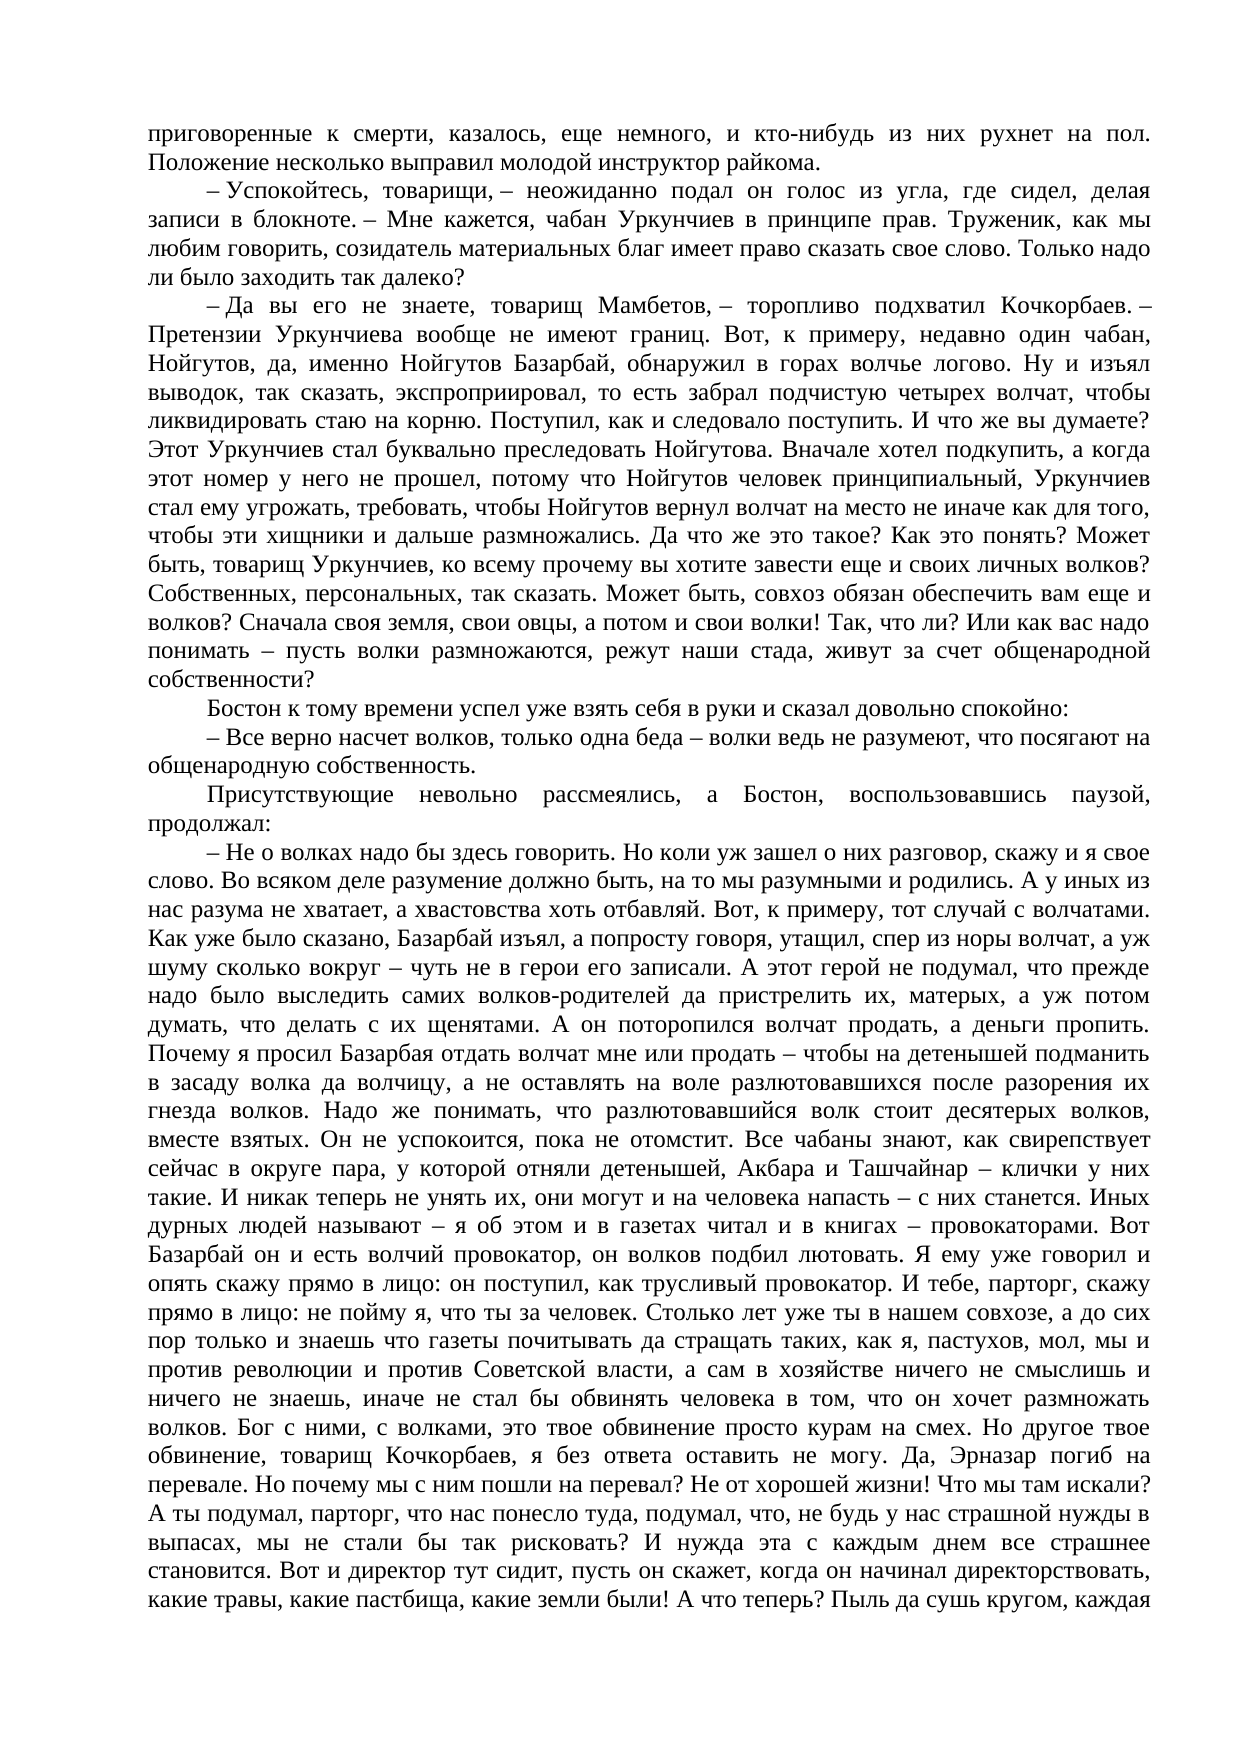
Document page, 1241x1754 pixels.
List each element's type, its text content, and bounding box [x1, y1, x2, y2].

text – Все верно насчет волков, только одна беда – волки ведь не разумеют, что посягают на общенародную собственность. [148, 722, 1152, 779]
text Бостон к тому времени успел уже взять себя в руки и сказал довольно спокойно: [148, 693, 1152, 722]
text Присутствующие невольно рассмеялись, а Бостон, воспользовавшись паузой, продолжал: [148, 779, 1152, 837]
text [148, 118, 1152, 176]
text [148, 837, 1152, 1613]
text – Успокойтесь, товарищи, – неожиданно подал он голос из угла, где сидел, делая записи в блокноте. – Мне кажется, чабан Уркунчиев в принципе прав. Труженик, как мы любим говорить, созидатель материальных благ имеет право сказать свое слово. Только надо ли было заходить так далеко? [148, 176, 1152, 291]
text – Да вы его не знаете, товарищ Мамбетов, – торопливо подхватил Кочкорбаев. – Претензии Уркунчиева вообще не имеют границ. Вот, к примеру, недавно один чабан, Нойгутов, да, именно Нойгутов Базарбай, обнаружил в горах волчье логово. Ну и изъял выводок, так сказать, экспроприировал, то есть забрал подчистую четырех волчат, чтобы ликвидировать стаю на корню. Поступил, как и следовало поступить. И что же вы думаете? Этот Уркунчиев стал буквально преследовать Нойгутова. Вначале хотел подкупить, а когда этот номер у него не прошел, потому что Нойгутов человек принципиальный, Уркунчиев стал ему угрожать, требовать, чтобы Нойгутов вернул волчат на место не иначе как для того, чтобы эти хищники и дальше размножались. Да что же это такое? Как это понять? Может быть, товарищ Уркунчиев, ко всему прочему вы хотите завести еще и своих личных волков? Собственных, персональных, так сказать. Может быть, совхоз обязан обеспечить вам еще и волков? Сначала своя земля, свои овцы, а потом и свои волки! Так, что ли? Или как вас надо понимать – пусть волки размножаются, режут наши стада, живут за счет общенародной собственности? [148, 291, 1152, 693]
